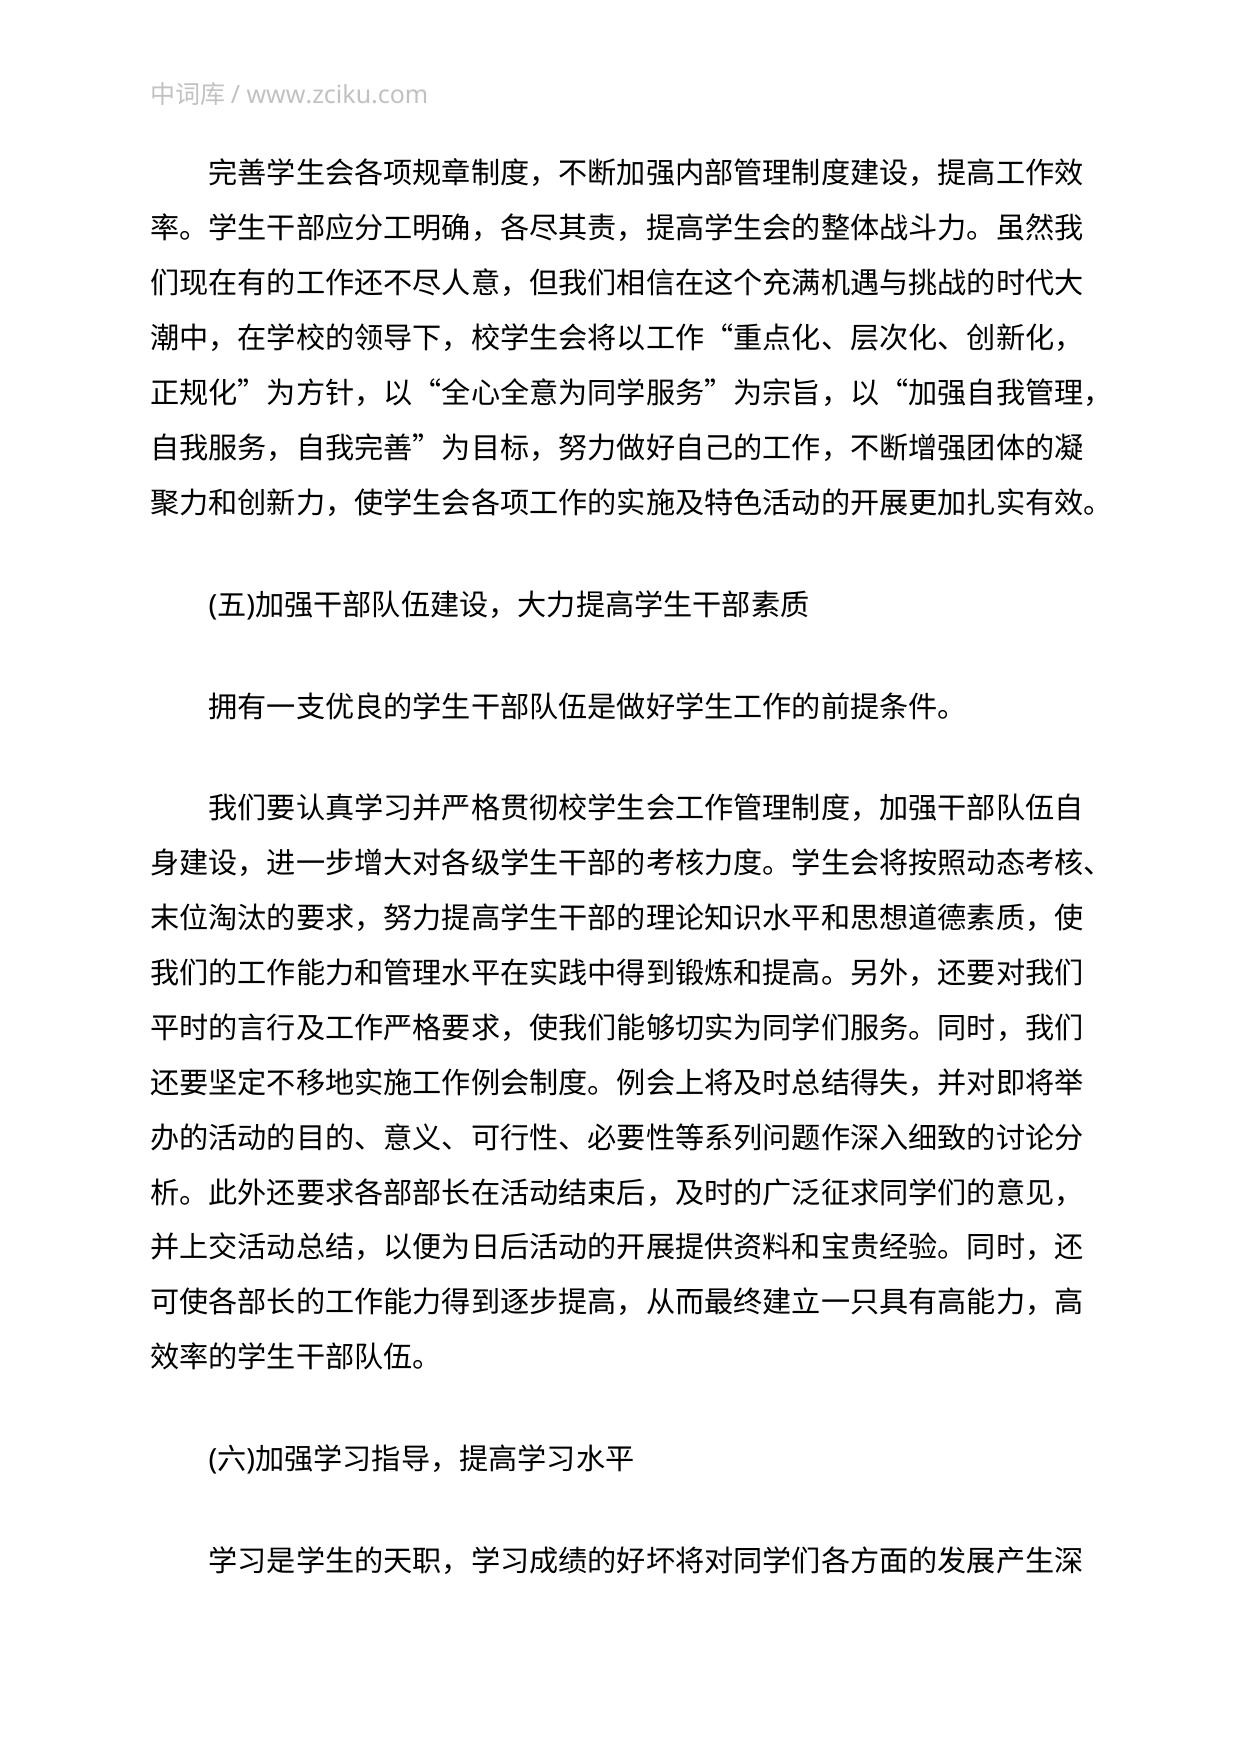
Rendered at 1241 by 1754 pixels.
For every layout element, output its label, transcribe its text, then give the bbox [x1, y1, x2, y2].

text (五)加强干部队伍建设，大力提高学生干部素质 [150, 581, 1090, 623]
text 我们要认真学习并严格贯彻校学生会工作管理制度，加强干部队伍自身建设，进一步增大对各级学生干部的考核力度。学生会将按照动态考核、末位淘汰的要求，努力提高学生干部的理论知识水平和思想道德素质，使我们的工作能力和管理水平在实践中得到锻炼和提高。另外，还要对我们平时的言行及工作严格要求，使我们能够切实为同学们服务。同时，我们还要坚定不移地实施工作例会制度。例会上将及时总结得失，并对即将举办的活动的目的、意义、可行性、必要性等系列问题作深入细致的讨论分析。此外还要求各部部长在活动结束后，及时的广泛征求同学们的意见，并上交活动总结，以便为日后活动的开展提供资料和宝贵经验。同时，还可使各部长的工作能力得到逐步提高，从而最终建立一只具有高能力，高效率的学生干部队伍。 [150, 785, 1090, 1376]
text 拥有一支优良的学生干部队伍是做好学生工作的前提条件。 [150, 683, 1090, 725]
text 完善学生会各项规章制度，不断加强内部管理制度建设，提高工作效率。学生干部应分工明确，各尽其责，提高学生会的整体战斗力。虽然我们现在有的工作还不尽人意，但我们相信在这个充满机遇与挑战的时代大潮中，在学校的领导下，校学生会将以工作“重点化、层次化、创新化，正规化”为方针，以“全心全意为同学服务”为宗旨，以“加强自我管理，自我服务，自我完善”为目标，努力做好自己的工作，不断增强团体的凝聚力和创新力，使学生会各项工作的实施及特色活动的开展更加扎实有效。 [150, 150, 1090, 522]
text (六)加强学习指导，提高学习水平 [150, 1436, 1090, 1478]
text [150, 1538, 1090, 1580]
